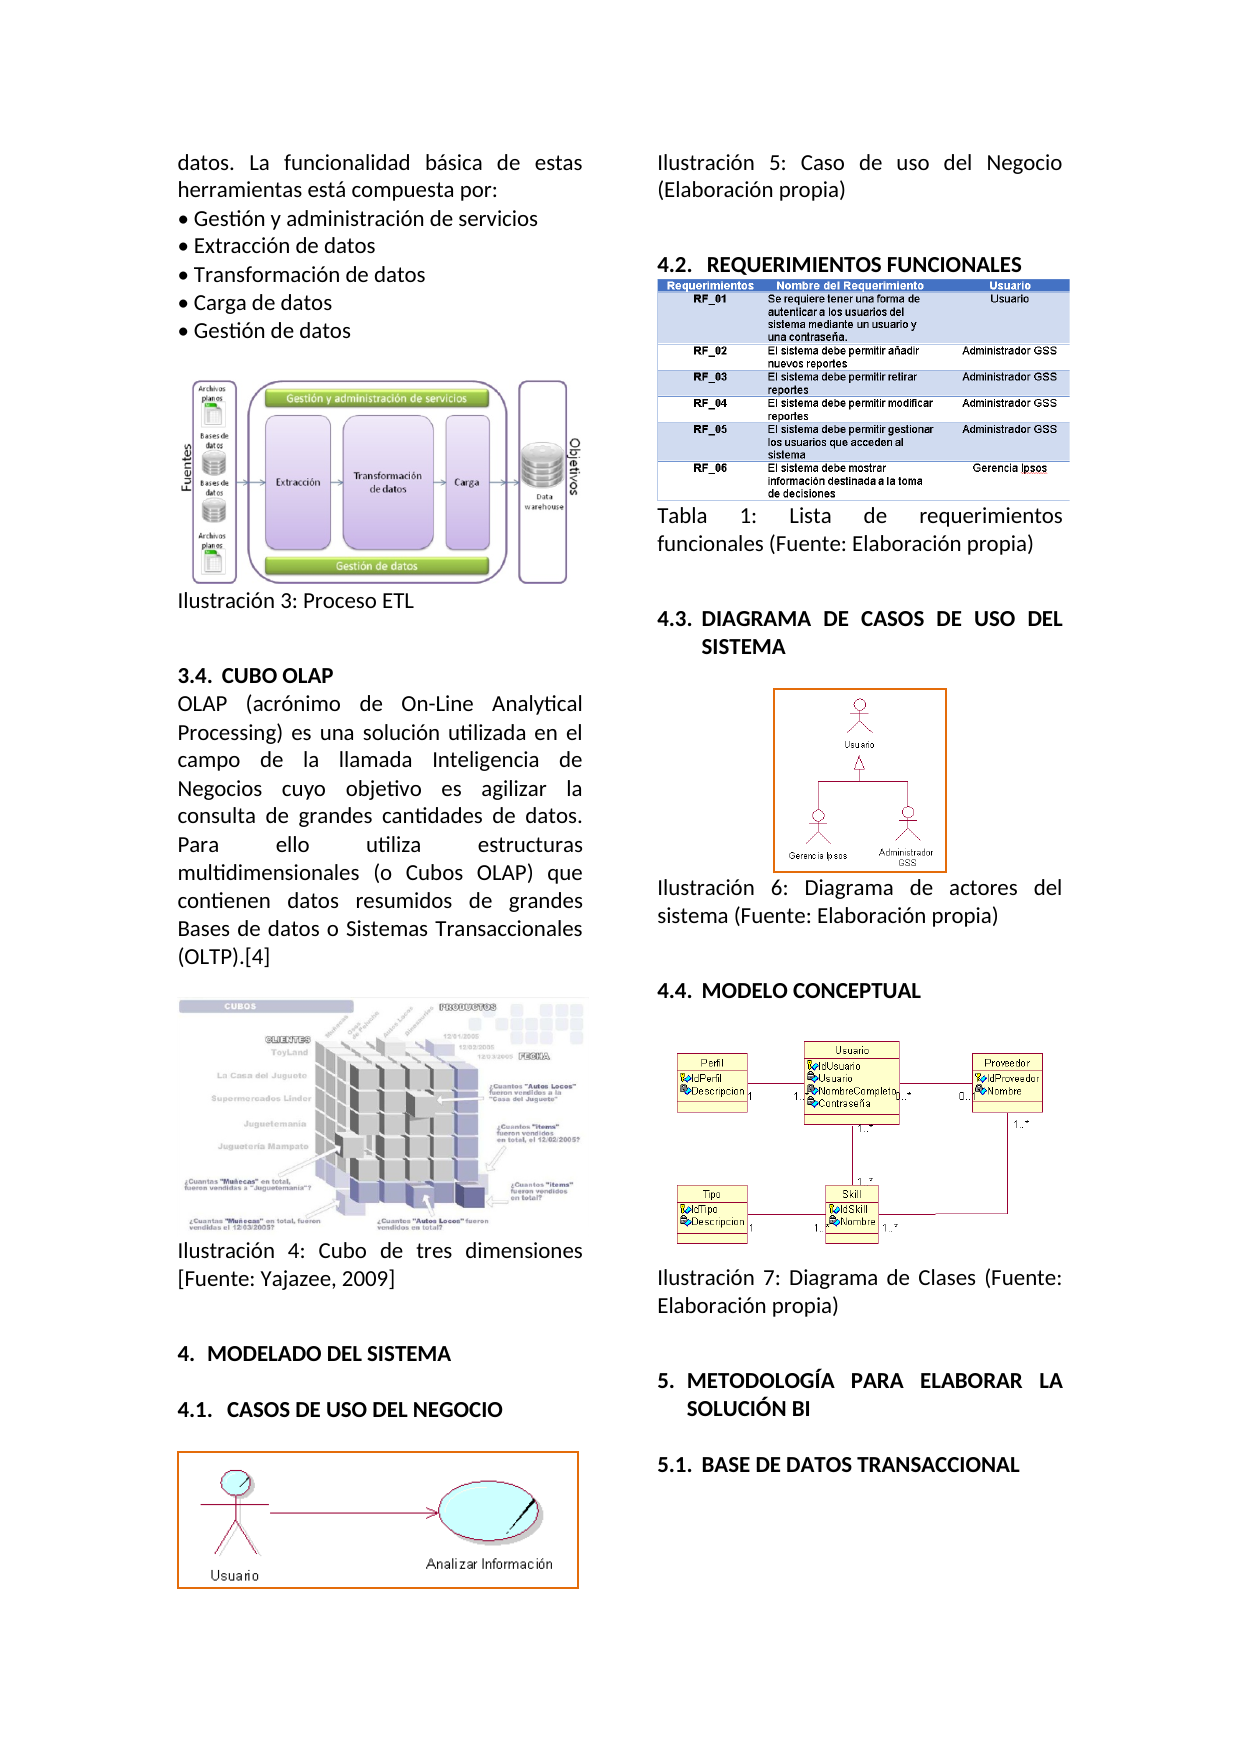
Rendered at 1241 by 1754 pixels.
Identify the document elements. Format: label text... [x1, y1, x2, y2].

list BASE DE DATOS TRANSACCIONAL [657, 1450, 1063, 1478]
text Ilustración 4: Cubo de tres dimensiones [Fuente: Yajazee, 2009] [177, 1237, 583, 1292]
text Ilustración 5: Caso de uso del Negocio (Elaboración propia) [657, 148, 1063, 204]
picture [177, 997, 589, 1237]
text Ilustración 6: Diagrama de actores del sistema (Fuente: Elaboración propia) [657, 873, 1063, 929]
list CUBO OLAP [177, 662, 583, 689]
list CASOS DE USO DEL NEGOCIO [177, 1395, 583, 1423]
list REQUERIMIENTOS FUNCIONALES [657, 251, 1063, 278]
text OLAP (acrónimo de On-Line Analytical Processing) es una solución utilizada en el campo de la llamada Inteligencia de Negocios cuyo objetivo es agilizar la consulta de grandes cantidades de datos. Para ello utiliza estructuras multidimensionales (o Cubos OLAP) que contienen datos resumidos de grandes Bases de datos o Sistemas Transaccionales (OLTP).[4] [177, 689, 583, 970]
list MODELO CONCEPTUAL [657, 976, 1063, 1004]
picture [179, 1453, 577, 1587]
text Ilustración 7: Diagrama de Clases (Fuente: Elaboración propia) [657, 1263, 1063, 1319]
text Tabla 1: Lista de requerimientos funcionales (Fuente: Elaboración propia) [657, 502, 1063, 557]
list MODELADO DEL SISTEMA [177, 1339, 583, 1367]
list METODOLOGÍA PARA ELABORAR LA SOLUCIÓN BI [657, 1366, 1063, 1422]
picture [177, 371, 583, 587]
text • Gestión y administración de servicios [177, 204, 583, 232]
text • Extracción de datos [177, 232, 583, 260]
picture [775, 690, 945, 871]
picture [657, 278, 1070, 502]
picture [657, 1032, 1066, 1263]
text • Gestión de datos [177, 316, 583, 344]
text • Transformación de datos [177, 260, 583, 288]
text Ilustración 3: Proceso ETL [177, 587, 583, 615]
list DIAGRAMA DE CASOS DE USO DEL SISTEMA [657, 604, 1063, 660]
text • Carga de datos [177, 288, 583, 316]
